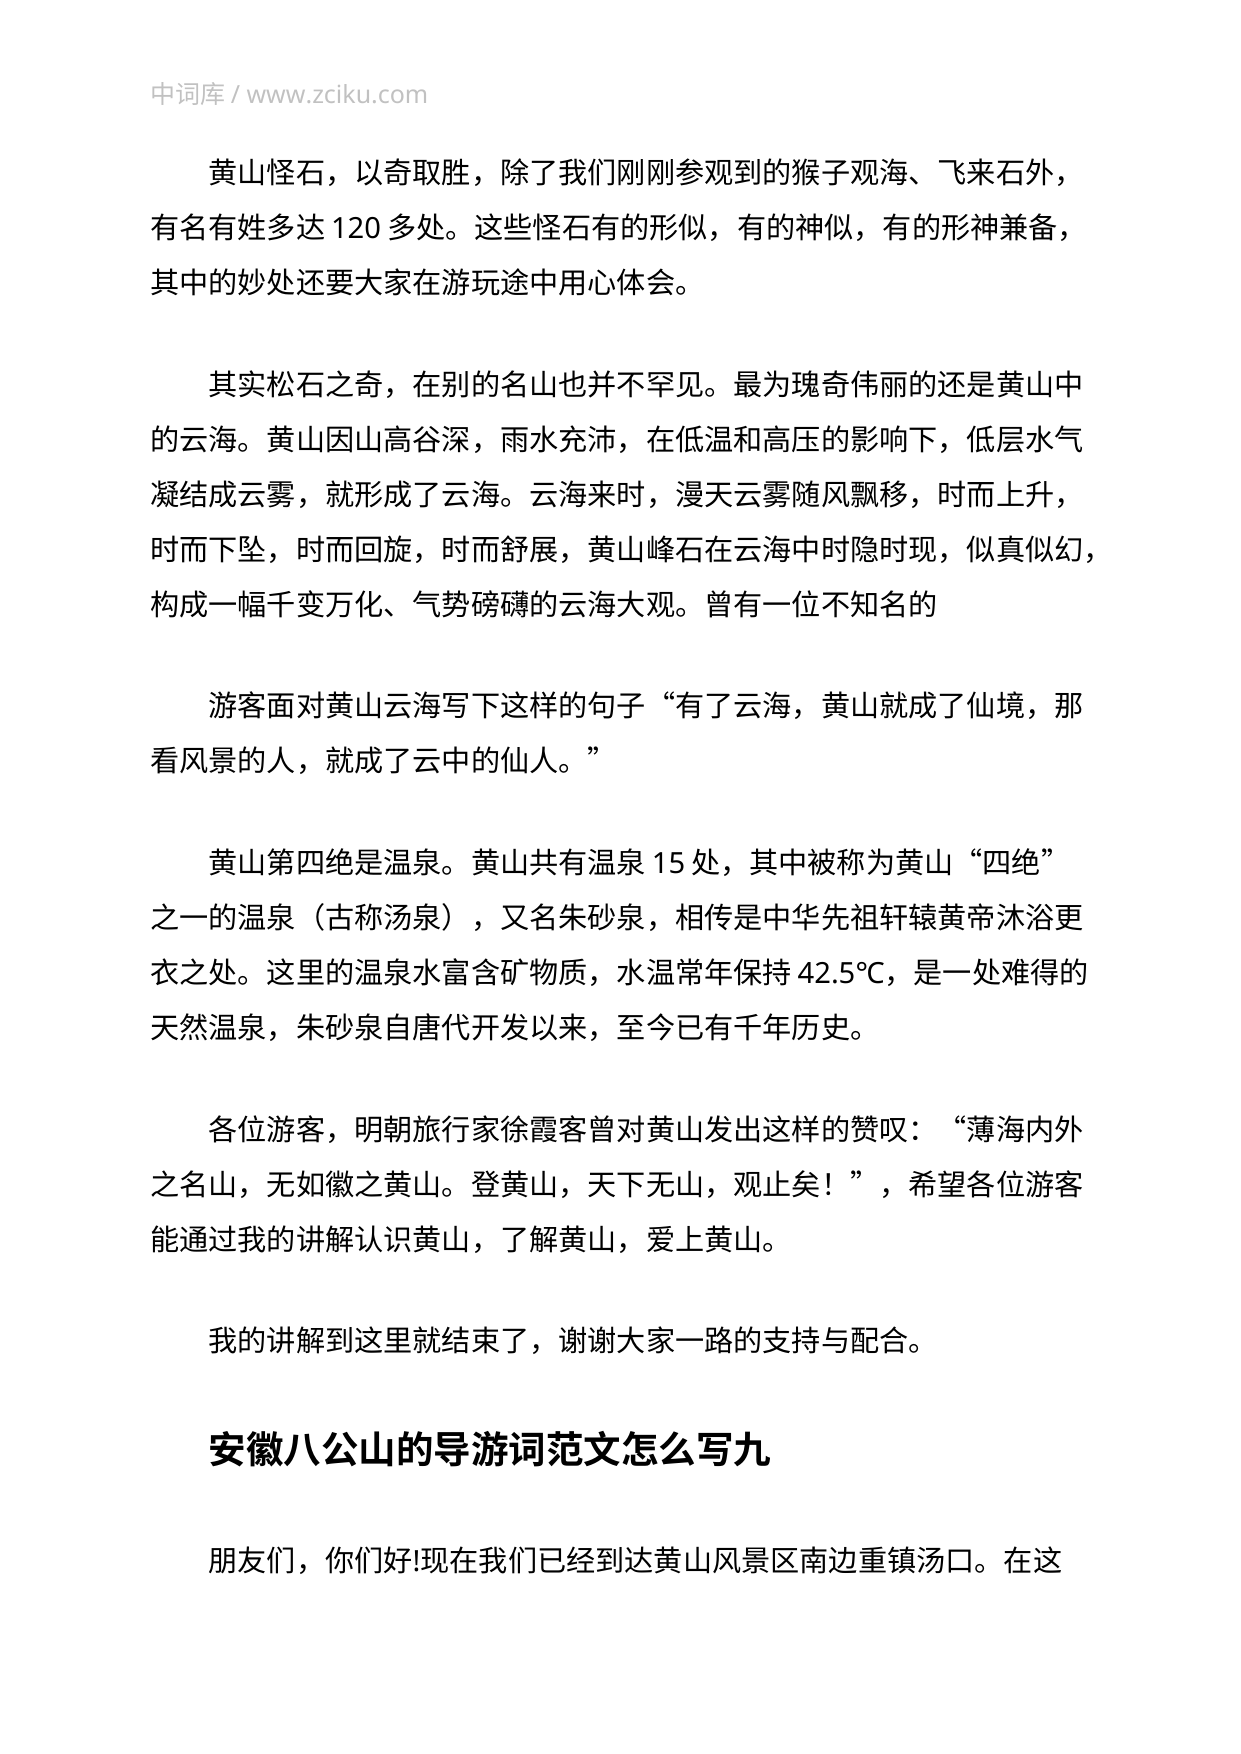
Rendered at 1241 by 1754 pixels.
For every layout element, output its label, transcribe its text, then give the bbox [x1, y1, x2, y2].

text 游客面对黄山云海写下这样的句子“有了云海，黄山就成了仙境，那看风景的人，就成了云中的仙人。” [150, 683, 1090, 780]
text 黄山怪石，以奇取胜，除了我们刚刚参观到的猴子观海、飞来石外，有名有姓多达120多处。这些怪石有的形似，有的神似，有的形神兼备，其中的妙处还要大家在游玩途中用心体会。 [150, 150, 1090, 302]
text 安徽八公山的导游词范文怎么写九 [150, 1420, 1090, 1474]
text 我的讲解到这里就结束了，谢谢大家一路的支持与配合。 [150, 1318, 1090, 1360]
text 各位游客，明朝旅行家徐霞客曾对黄山发出这样的赞叹：“薄海内外之名山，无如徽之黄山。登黄山，天下无山，观止矣！”，希望各位游客能通过我的讲解认识黄山，了解黄山，爱上黄山。 [150, 1106, 1090, 1258]
text 黄山第四绝是温泉。黄山共有温泉15处，其中被称为黄山“四绝”之一的温泉（古称汤泉），又名朱砂泉，相传是中华先祖轩辕黄帝沐浴更衣之处。这里的温泉水富含矿物质，水温常年保持42.5℃，是一处难得的天然温泉，朱砂泉自唐代开发以来，至今已有千年历史。 [150, 840, 1090, 1047]
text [150, 1537, 1090, 1579]
text 其实松石之奇，在别的名山也并不罕见。最为瑰奇伟丽的还是黄山中的云海。黄山因山高谷深，雨水充沛，在低温和高压的影响下，低层水气凝结成云雾，就形成了云海。云海来时，漫天云雾随风飘移，时而上升，时而下坠，时而回旋，时而舒展，黄山峰石在云海中时隐时现，似真似幻，构成一幅千变万化、气势磅礴的云海大观。曾有一位不知名的 [150, 362, 1090, 623]
